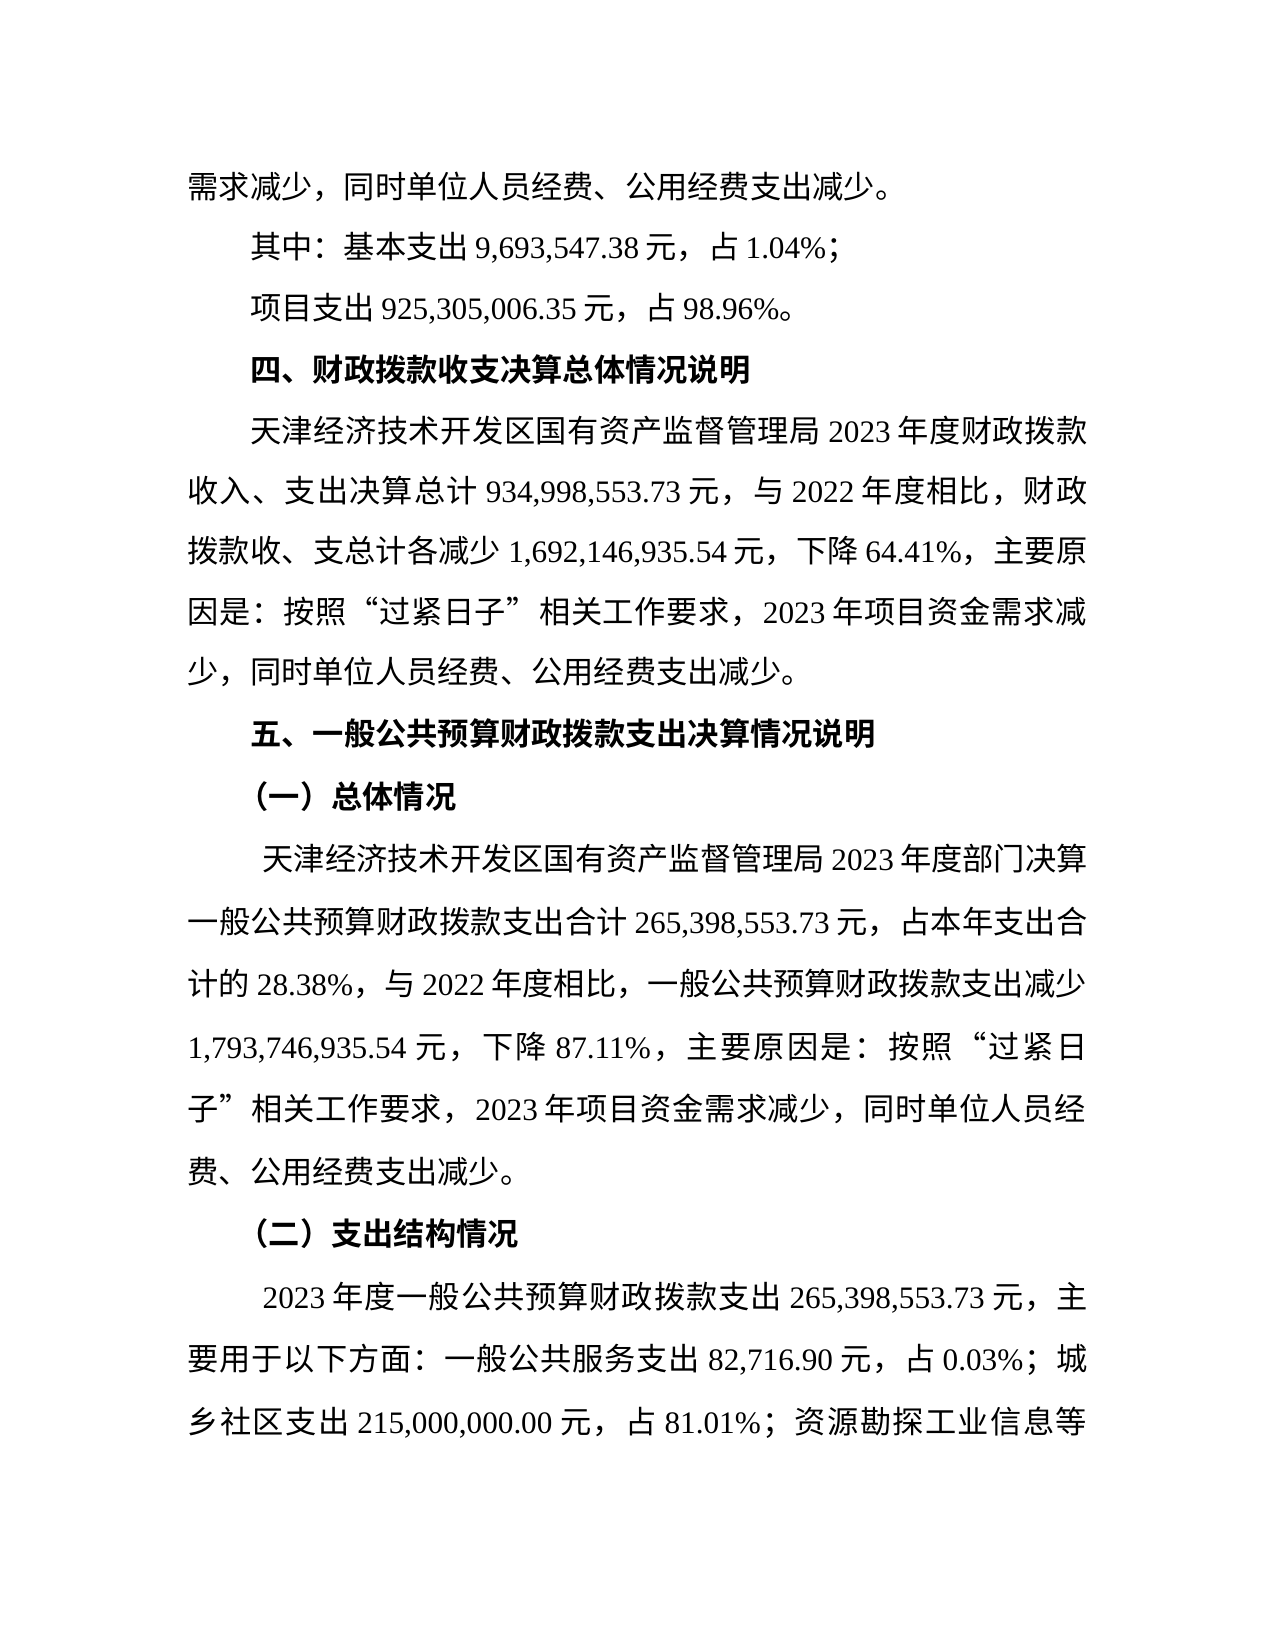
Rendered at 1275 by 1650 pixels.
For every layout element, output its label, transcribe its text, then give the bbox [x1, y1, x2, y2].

text 天津经济技术开发区国有资产监督管理局2023年度部门决算一般公共预算财政拨款支出合计265,398,553.73元，占本年支出合计的28.38%，与2022年度相比，一般公共预算财政拨款支出减少1,793,746,935.54元，下降87.11%，主要原因是：按照“过紧日子”相关工作要求，2023年项目资金需求减少，同时单位人员经费、公用经费支出减少。 [187, 821, 1087, 1196]
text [187, 1258, 1087, 1446]
text 五、一般公共预算财政拨款支出决算情况说明 [187, 696, 1087, 758]
text 天津经济技术开发区国有资产监督管理局2023年度财政拨款收入、支出决算总计934,998,553.73元，与2022年度相比，财政拨款收、支总计各减少1,692,146,935.54元，下降64.41%，主要原因是：按照“过紧日子”相关工作要求，2023年项目资金需求减少，同时单位人员经费、公用经费支出减少。 [187, 394, 1087, 696]
text 项目支出925,305,006.35元，占98.96%。 [187, 271, 1087, 331]
text （一）总体情况 [237, 758, 1087, 821]
text 四、财政拨款收支决算总体情况说明 [187, 331, 1087, 394]
text 其中：基本支出9,693,547.38元，占1.04%； [187, 210, 1087, 271]
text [187, 150, 1087, 210]
text （二）支出结构情况 [237, 1196, 1087, 1258]
